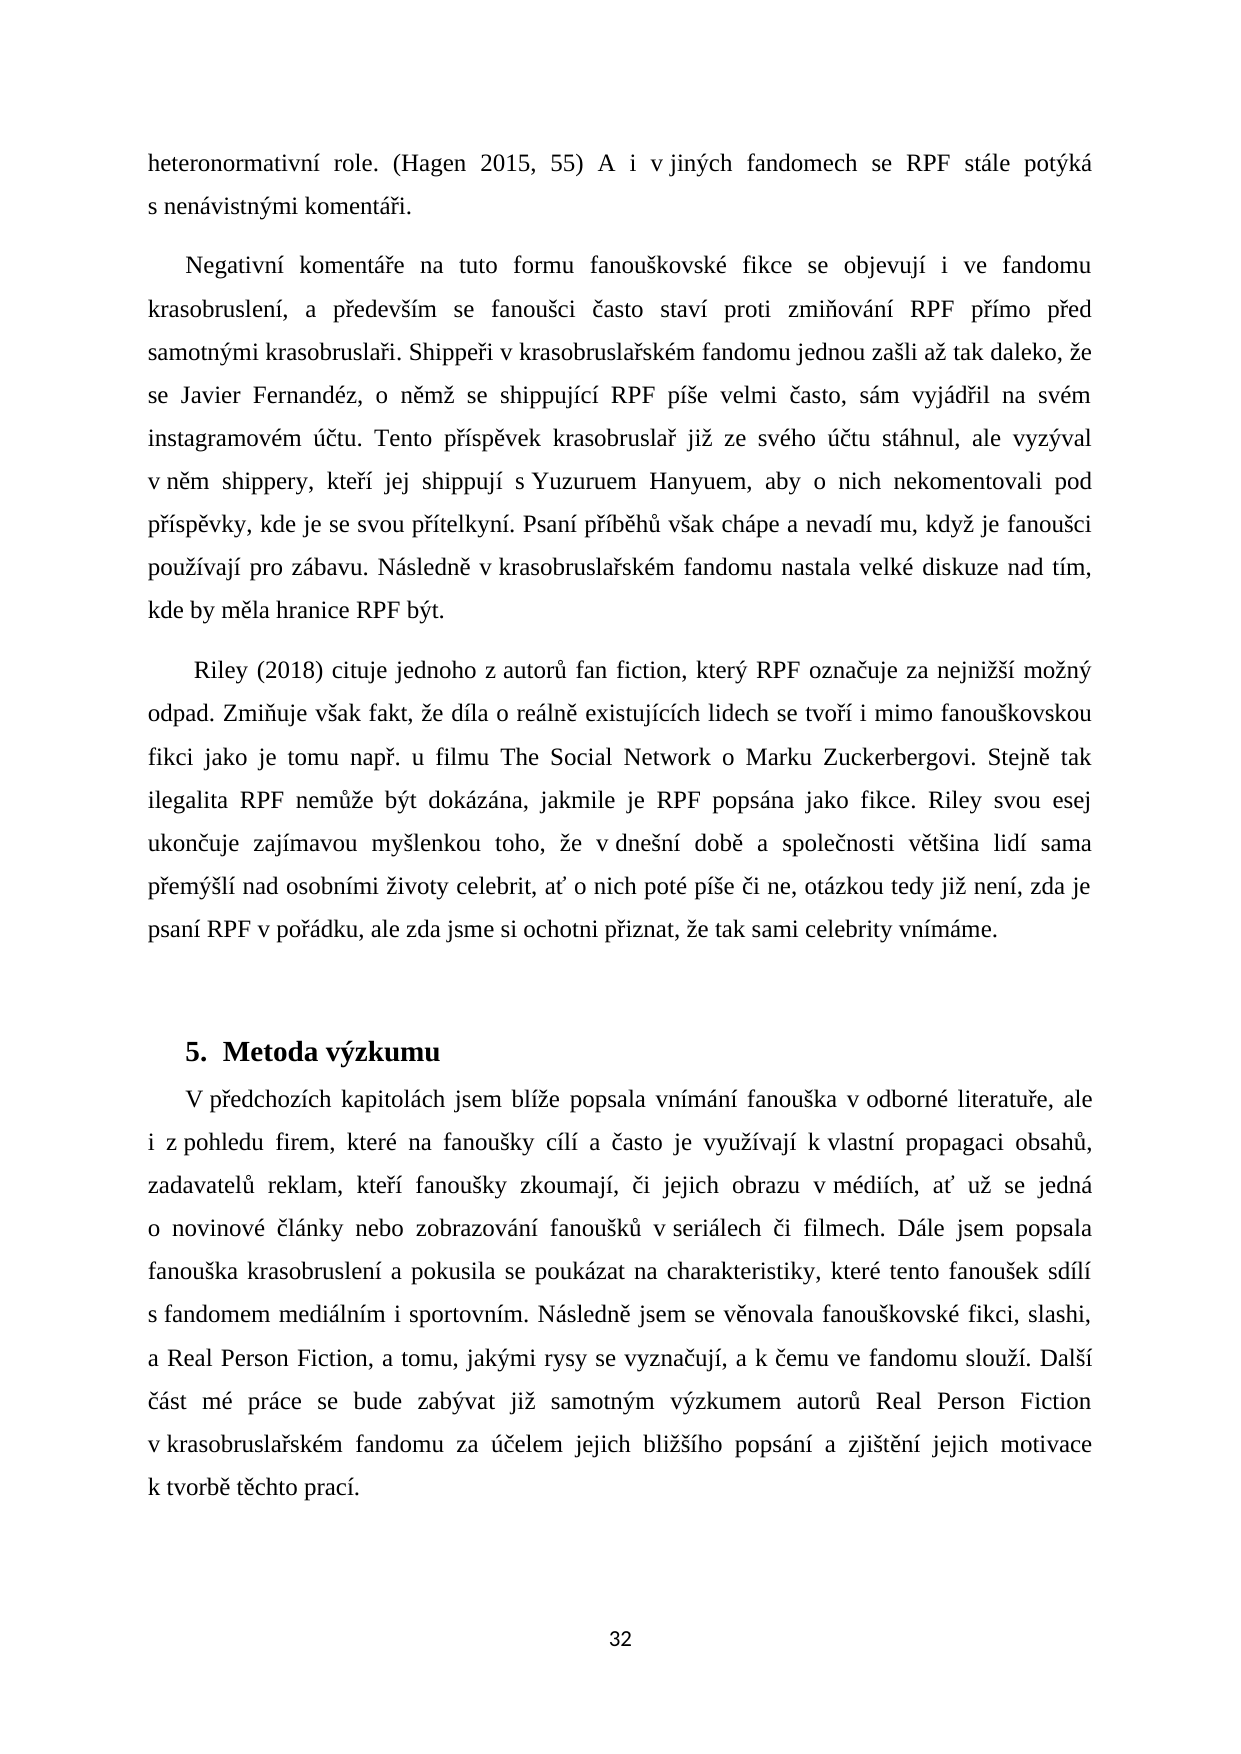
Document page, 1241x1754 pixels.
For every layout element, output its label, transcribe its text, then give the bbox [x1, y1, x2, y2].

text Riley (2018) cituje jednoho z autorů fan fiction, který RPF označuje za nejnižší možný odpad. Zmiňuje však fakt, že díla o reálně existujících lidech se tvoří i mimo fanouškovskou fikci jako je tomu např. u filmu The Social Network o Marku Zuckerbergovi. Stejně tak ilegalita RPF nemůže být dokázána, jakmile je RPF popsána jako fikce. Riley svou esej ukončuje zajímavou myšlenkou toho, že v dnešní době a společnosti většina lidí sama přemýšlí nad osobními životy celebrit, ať o nich poté píše či ne, otázkou tedy již není, zda je psaní RPF v pořádku, ale zda jsme si ochotni přiznat, že tak sami celebrity vnímáme. [148, 655, 1093, 943]
text V předchozích kapitolách jsem blíže popsala vnímání fanouška v odborné literatuře, ale i z pohledu firem, které na fanoušky cílí a často je využívají k vlastní propagaci obsahů, zadavatelů reklam, kteří fanoušky zkoumají, či jejich obrazu v médiích, ať už se jedná o novinové články nebo zobrazování fanoušků v seriálech či filmech. Dále jsem popsala fanouška krasobruslení a pokusila se poukázat na charakteristiky, které tento fanoušek sdílí s fandomem mediálním i sportovním. Následně jsem se věnovala fanouškovské fikci, slashi, a Real Person Fiction, a tomu, jakými rysy se vyznačují, a k čemu ve fandomu slouží. Další část mé práce se bude zabývat již samotným výzkumem autorů Real Person Fiction v krasobruslařském fandomu za účelem jejich bližšího popsání a zjištění jejich motivace k tvorbě těchto prací. [148, 1084, 1093, 1501]
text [148, 148, 1093, 219]
text Negativní komentáře na tuto formu fanouškovské fikce se objevují i ve fandomu krasobruslení, a především se fanoušci často staví proti zmiňování RPF přímo před samotnými krasobruslaři. Shippeři v krasobruslařském fandomu jednou zašli až tak daleko, že se Javier Fernandéz, o němž se shippující RPF píše velmi často, sám vyjádřil na svém instagramovém účtu. Tento příspěvek krasobruslař již ze svého účtu stáhnul, ale vyzýval v něm shippery, kteří jej shippují s Yuzuruem Hanyuem, aby o nich nekomentovali pod příspěvky, kde je se svou přítelkyní. Psaní příběhů však chápe a nevadí mu, když je fanoušci používají pro zábavu. Následně v krasobruslařském fandomu nastala velké diskuze nad tím, kde by měla hranice RPF být. [148, 251, 1093, 624]
text Metoda výzkumu [185, 1034, 1093, 1067]
